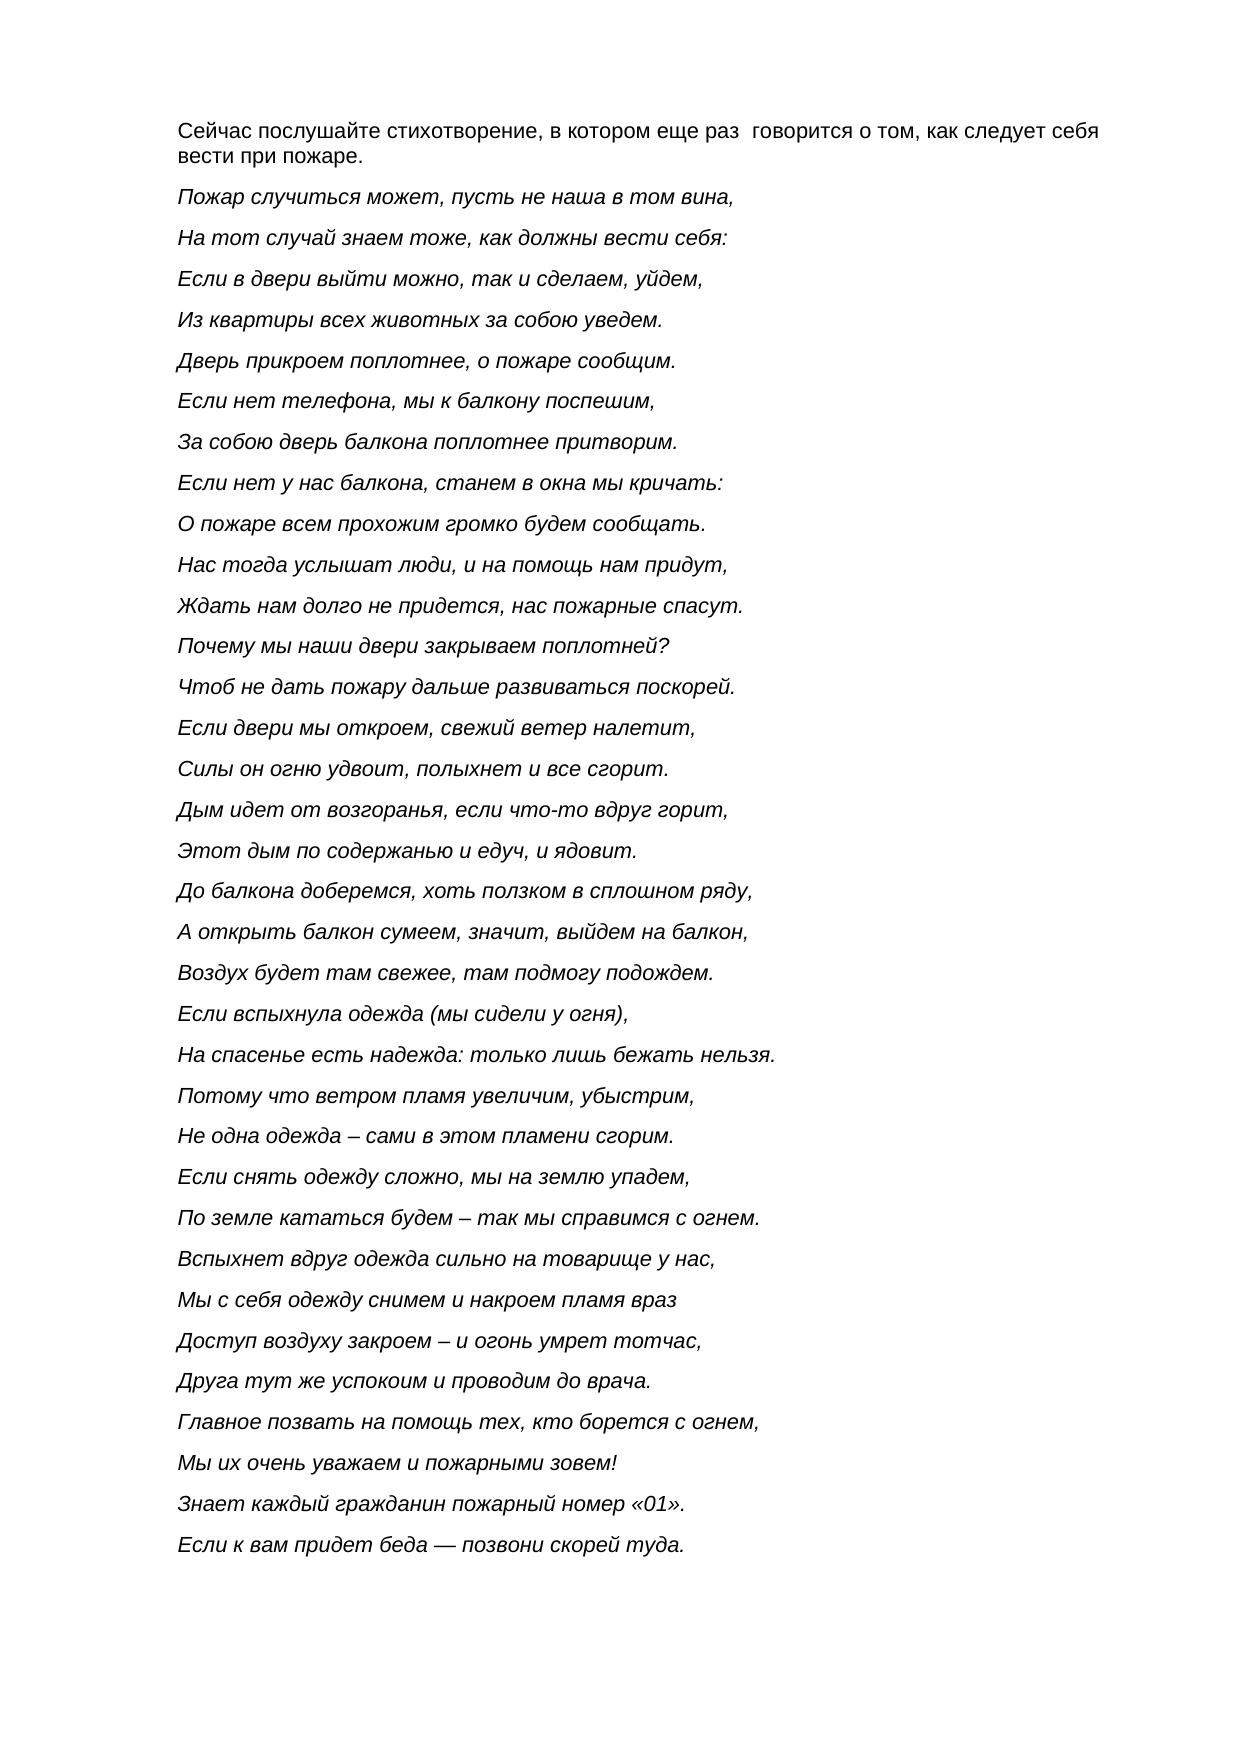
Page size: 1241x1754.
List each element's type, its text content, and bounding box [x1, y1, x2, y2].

text Воздух будет там свежее, там подмогу подождем. [177, 960, 1152, 985]
text За собою дверь балкона поплотнее притворим. [177, 429, 1152, 454]
text Друга тут же успокоим и проводим до врача. [177, 1368, 1152, 1393]
text О пожаре всем прохожим громко будем сообщать. [177, 511, 1152, 536]
text Сейчас послушайте стихотворение, в котором еще раз говорится о том, как следует себя вести при пожаре. [177, 118, 1152, 168]
text Этот дым по содержанью и едуч, и ядовит. [177, 837, 1152, 863]
text Чтоб не дать пожару дальше развиваться поскорей. [177, 674, 1152, 699]
text Если двери мы откроем, свежий ветер налетит, [177, 715, 1152, 740]
text Если нет у нас балкона, станем в окна мы кричать: [177, 470, 1152, 495]
text Если вспыхнула одежда (мы сидели у огня), [177, 1001, 1152, 1026]
text По земле кататься будем – так мы справимся с огнем. [177, 1205, 1152, 1230]
text На спасенье есть надежда: только лишь бежать нельзя. [177, 1042, 1152, 1067]
text Если в двери выйти можно, так и сделаем, уйдем, [177, 266, 1152, 291]
text Ждать нам долго не придется, нас пожарные спасут. [177, 592, 1152, 618]
text Нас тогда услышат люди, и на помощь нам придут, [177, 552, 1152, 577]
text Доступ воздуху закроем – и огонь умрет тотчас, [177, 1327, 1152, 1353]
text А открыть балкон сумеем, значит, выйдем на балкон, [177, 919, 1152, 944]
text Вспыхнет вдруг одежда сильно на товарище у нас, [177, 1246, 1152, 1271]
text Пожар случиться может, пусть не наша в том вина, [177, 184, 1152, 209]
text Знает каждый гражданин пожарный номер «01». [177, 1491, 1152, 1516]
text Из квартиры всех животных за собою уведем. [177, 307, 1152, 332]
text Дверь прикроем поплотнее, о пожаре сообщим. [177, 347, 1152, 373]
text Не одна одежда – сами в этом пламени сгорим. [177, 1123, 1152, 1148]
text Если нет телефона, мы к балкону поспешим, [177, 388, 1152, 413]
text Дым идет от возгоранья, если что-то вдруг горит, [177, 797, 1152, 822]
text Главное позвать на помощь тех, кто борется с огнем, [177, 1409, 1152, 1434]
text Почему мы наши двери закрываем поплотней? [177, 633, 1152, 658]
text До балкона доберемся, хоть ползком в сплошном ряду, [177, 878, 1152, 903]
text Потому что ветром пламя увеличим, убыстрим, [177, 1082, 1152, 1108]
text Силы он огню удвоит, полыхнет и все сгорит. [177, 756, 1152, 781]
text Мы их очень уважаем и пожарными зовем! [177, 1450, 1152, 1475]
text На тот случай знаем тоже, как должны вести себя: [177, 225, 1152, 250]
text Если к вам придет беда — позвони скорей туда. [177, 1532, 1152, 1557]
text Если снять одежду сложно, мы на землю упадем, [177, 1164, 1152, 1189]
text Мы с себя одежду снимем и накроем пламя враз [177, 1287, 1152, 1312]
